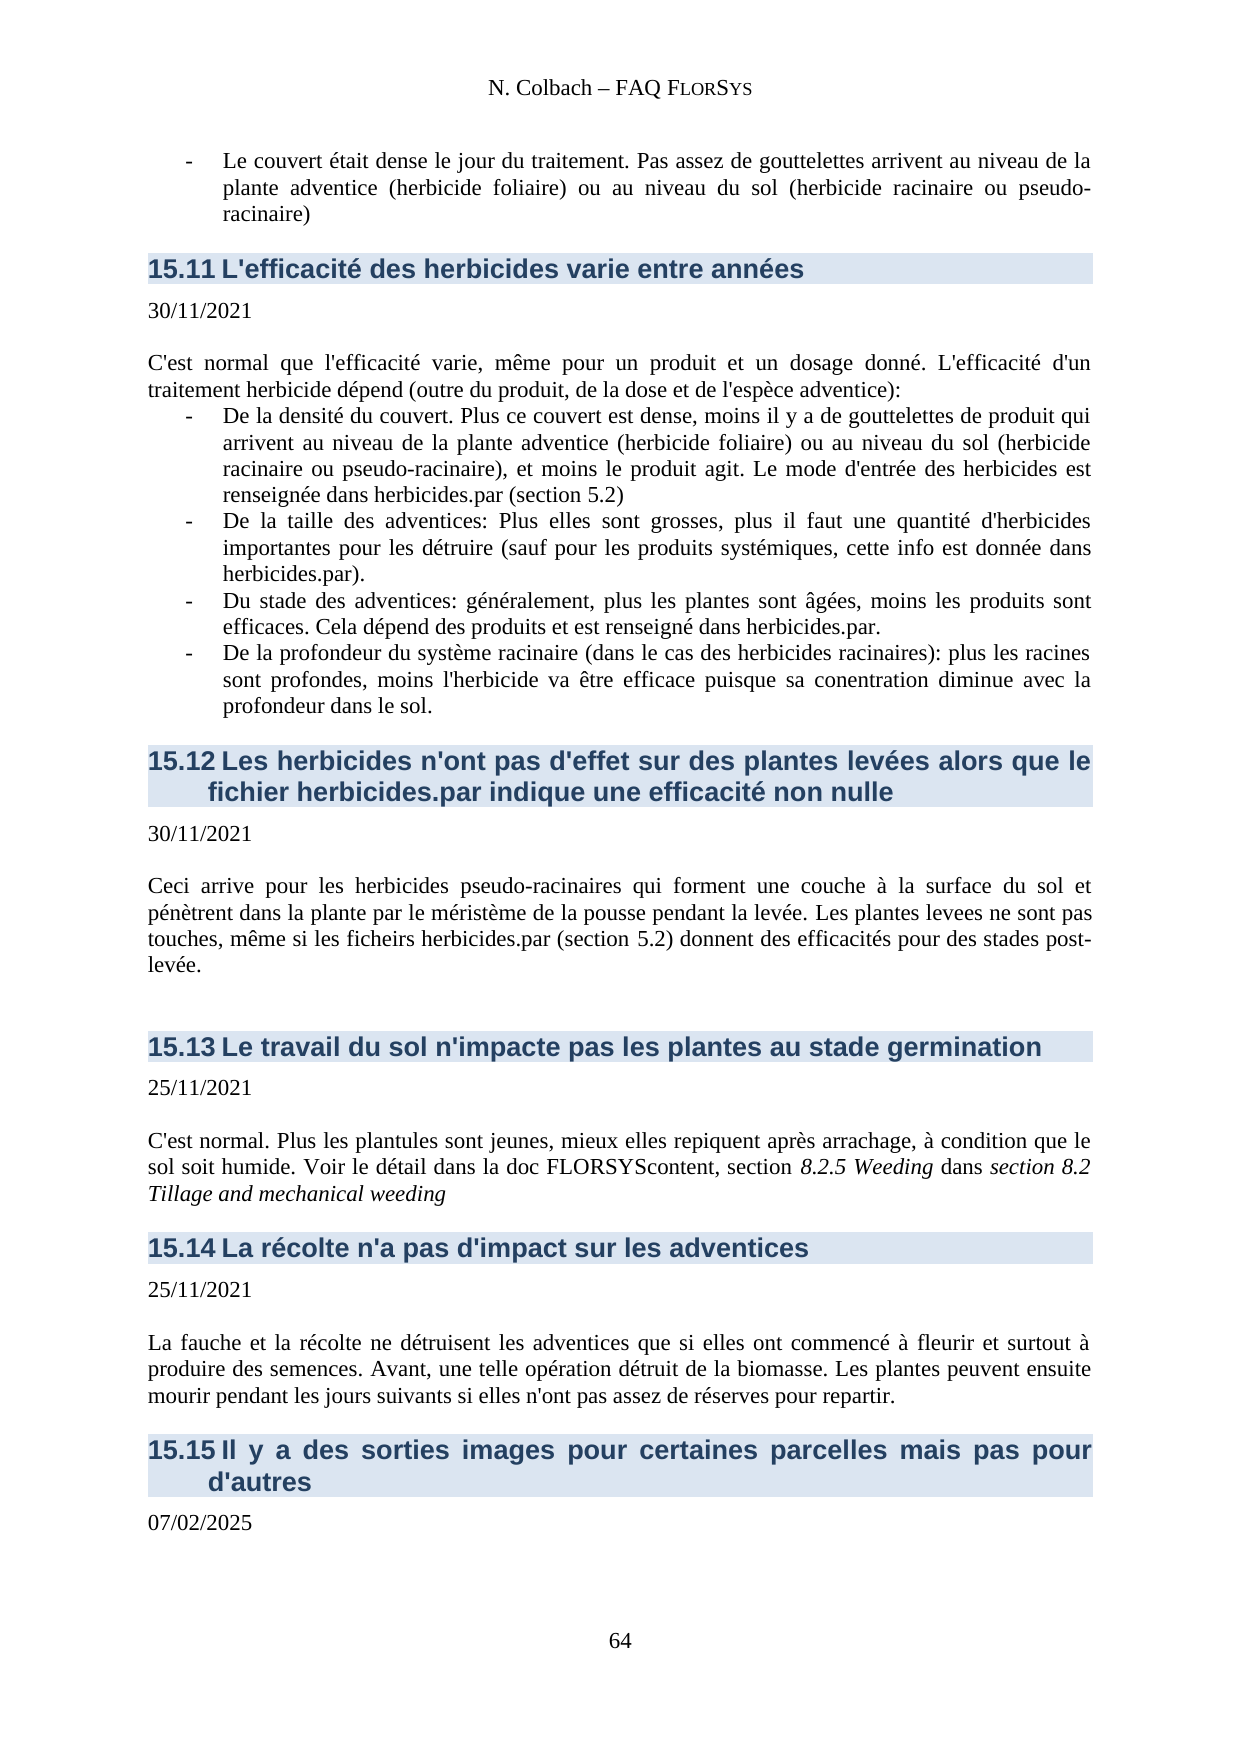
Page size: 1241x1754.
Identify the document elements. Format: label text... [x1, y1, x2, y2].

text 25/11/2021 [148, 1276, 1093, 1303]
text Ceci arrive pour les herbicides pseudo-racinaires qui forment une couche à la surface du sol et pénètrent dans la plante par le méristème de la pousse pendant la levée. Les plantes levees ne sont pas touches, même si les ficheirs herbicides.par (section 5.2) donnent des efficacités pour des stades post-levée. [148, 872, 1093, 978]
subtitle Le travail du sol n'impacte pas les plantes au stade germination [148, 1031, 1093, 1062]
text La fauche et la récolte ne détruisent les adventices que si elles ont commencé à fleurir et surtout à produire des semences. Avant, une telle opération détruit de la biomasse. Les plantes peuvent ensuite mourir pendant les jours suivants si elles n'ont pas assez de réserves pour repartir. [148, 1329, 1093, 1408]
text 07/02/2025 [148, 1509, 1093, 1536]
text 30/11/2021 [148, 297, 1093, 323]
text C'est normal que l'efficacité varie, même pour un produit et un dosage donné. L'efficacité d'un traitement herbicide dépend (outre du produit, de la dose et de l'espèce adventice): [148, 349, 1093, 402]
list Du stade des adventices: généralement, plus les plantes sont âgées, moins les produits sont efficaces. Cela dépend des produits et est renseigné dans herbicides.par. [185, 587, 1093, 639]
subtitle Il y a des sorties images pour certaines parcelles mais pas pour d'autres [148, 1434, 1093, 1497]
subtitle Les herbicides n'ont pas d'effet sur des plantes levées alors que le fichier herbicides.par indique une efficacité non nulle [148, 745, 1093, 807]
subtitle L'efficacité des herbicides varie entre années [148, 253, 1093, 284]
subtitle La récolte n'a pas d'impact sur les adventices [148, 1232, 1093, 1264]
text C'est normal. Plus les plantules sont jeunes, mieux elles repiquent après arrachage, à condition que le sol soit humide. Voir le détail dans la doc FLORSYScontent, section 8.2.5 Weeding dans section 8.2 Tillage and mechanical weeding [148, 1127, 1093, 1206]
text 25/11/2021 [148, 1074, 1093, 1101]
text 30/11/2021 [148, 820, 1093, 846]
list De la taille des adventices: Plus elles sont grosses, plus il faut une quantité d'herbicides importantes pour les détruire (sauf pour les produits systémiques, cette info est donnée dans herbicides.par). [185, 508, 1093, 587]
list Le couvert était dense le jour du traitement. Pas assez de gouttelettes arrivent au niveau de la plante adventice (herbicide foliaire) ou au niveau du sol (herbicide racinaire ou pseudo-racinaire) [185, 148, 1093, 227]
list De la densité du couvert. Plus ce couvert est dense, moins il y a de gouttelettes de produit qui arrivent au niveau de la plante adventice (herbicide foliaire) ou au niveau du sol (herbicide racinaire ou pseudo-racinaire), et moins le produit agit. Le mode d'entrée des herbicides est renseignée dans herbicides.par (section 5.2) [185, 402, 1093, 508]
list De la profondeur du système racinaire (dans le cas des herbicides racinaires): plus les racines sont profondes, moins l'herbicide va être efficace puisque sa conentration diminue avec la profondeur dans le sol. [185, 639, 1093, 718]
